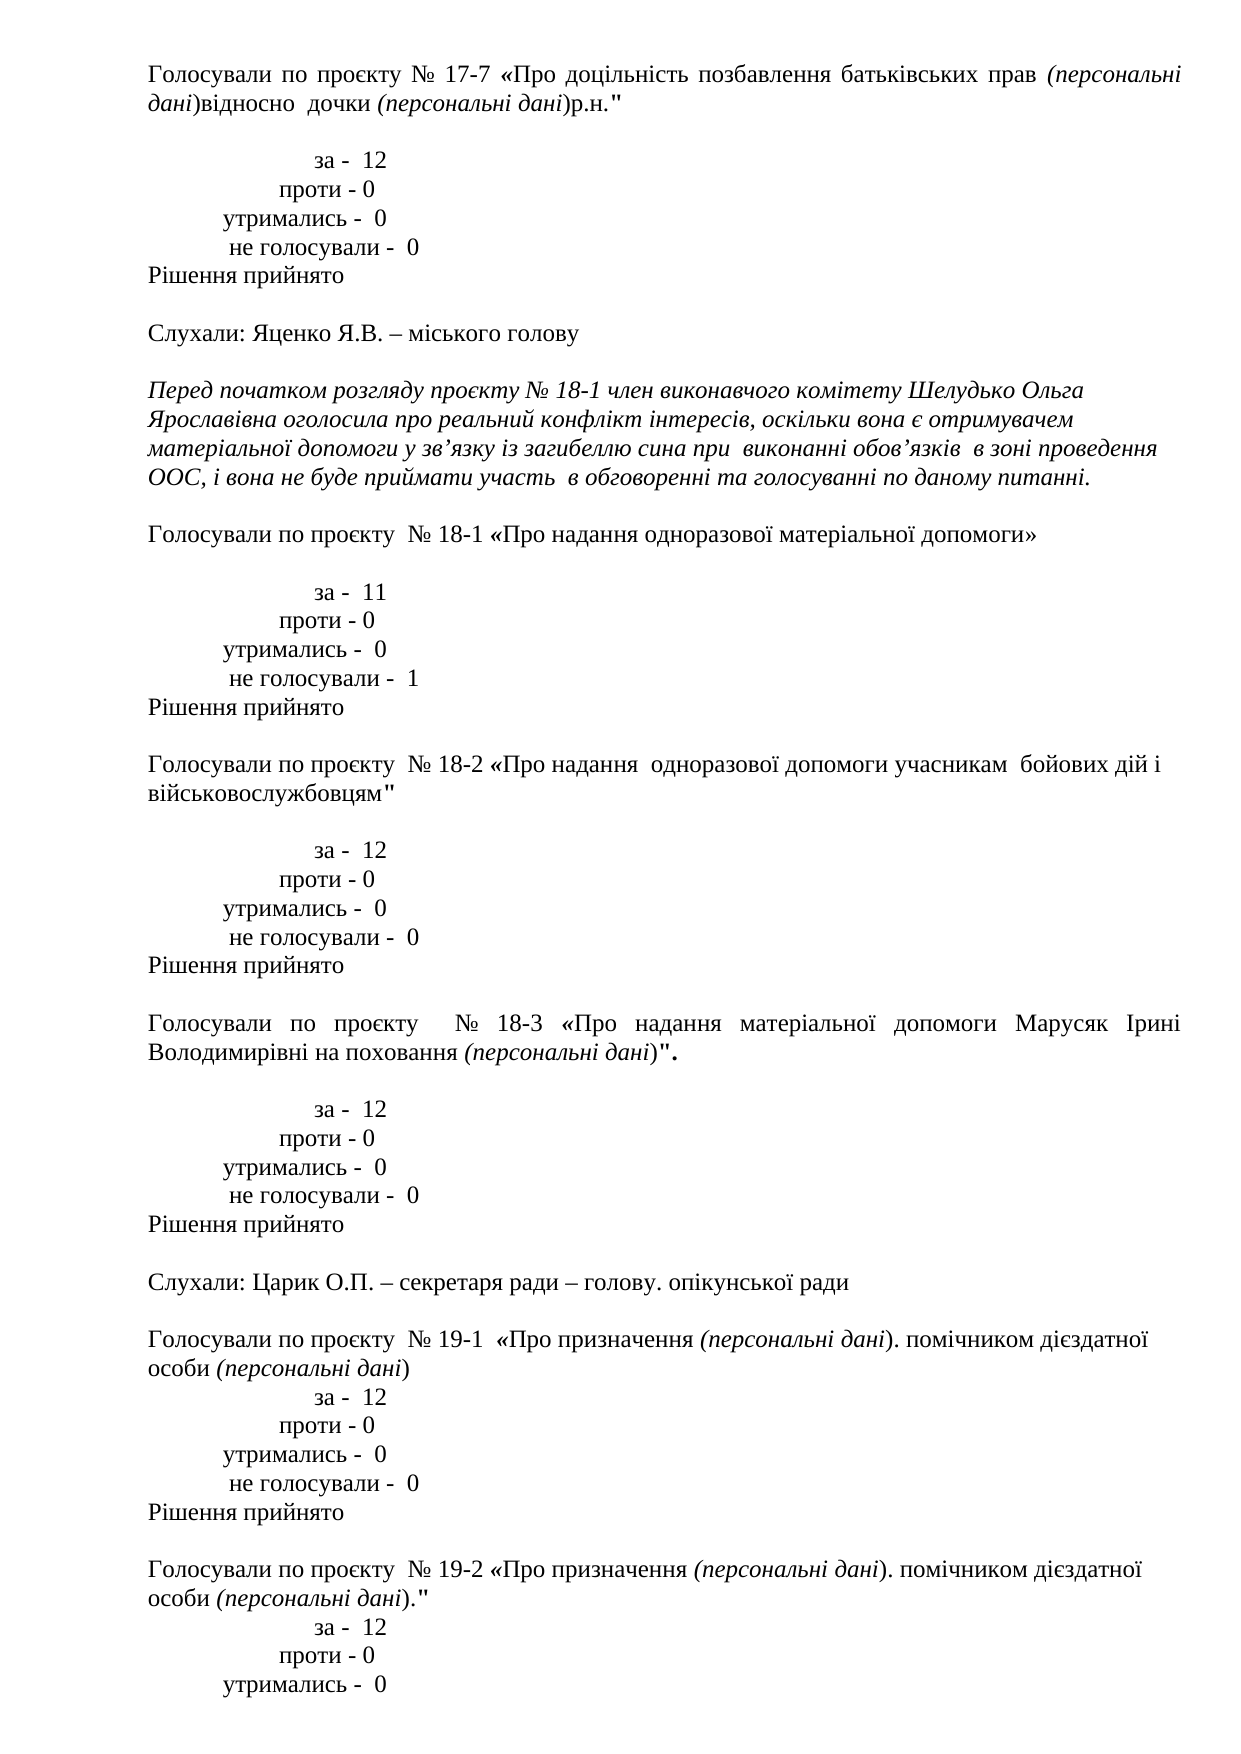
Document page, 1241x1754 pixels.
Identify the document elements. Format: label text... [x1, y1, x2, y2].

text Перед початком розгляду проєкту № 18-1 член виконавчого комітету Шелудько Ольга Ярославівна оголосила про реальний конфлікт інтересів, оскільки вона є отримувачем матеріальної допомоги у зв’язку із загибеллю сина при виконанні обов’язків в зоні проведення ООС, і вона не буде приймати участь в обговоренні та голосуванні по даному питанні. [148, 375, 1181, 490]
text Рішення прийнято [148, 1209, 1181, 1238]
text Слухали: Яценко Я.В. – міського голову [148, 318, 1181, 347]
text Голосували по проєкту № 19-2 «Про призначення (персональні дані). помічником дієздатної особи (персональні дані)." [148, 1554, 1181, 1612]
text утримались - 0 [148, 1152, 1181, 1180]
text не голосували - 0 [148, 232, 1181, 260]
text за - 12 [221, 1382, 1181, 1410]
text проти - 0 [148, 1123, 1181, 1152]
text проти - 0 [148, 605, 1181, 634]
text Рішення прийнято [148, 260, 1181, 289]
text проти - 0 [148, 864, 1181, 893]
text за - 12 [221, 835, 1181, 864]
text Рішення прийнято [148, 692, 1181, 720]
text Голосували по проєкту № 18-2 «Про надання одноразової допомоги учасникам бойових дій і військовослужбовцям" [148, 749, 1181, 807]
text Голосували по проєкту № 18-3 «Про надання матеріальної допомоги Марусяк Ірині Володимирівні на поховання (персональні дані)". [148, 1008, 1181, 1065]
text Рішення прийнято [148, 950, 1181, 979]
text утримались - 0 [148, 893, 1181, 922]
text не голосували - 0 [148, 1468, 1181, 1497]
text утримались - 0 [148, 634, 1181, 663]
text утримались - 0 [148, 1669, 1181, 1698]
text утримались - 0 [148, 203, 1181, 232]
text Голосували по проєкту № 19-1 «Про призначення (персональні дані). помічником дієздатної особи (персональні дані) [148, 1324, 1181, 1382]
text за - 12 [221, 145, 1181, 174]
text не голосували - 0 [148, 1180, 1181, 1209]
text Рішення прийнято [148, 1497, 1181, 1525]
text утримались - 0 [148, 1439, 1181, 1468]
text за - 11 [221, 577, 1181, 605]
text Голосували по проєкту № 18-1 «Про надання одноразової матеріальної допомоги» [148, 519, 1181, 548]
text Голосували по проєкту № 17-7 «Про доцільність позбавлення батьківських прав (персональні дані)відносно дочки (персональні дані)р.н." [148, 59, 1181, 117]
text не голосували - 0 [148, 922, 1181, 950]
text не голосували - 1 [148, 663, 1181, 692]
text за - 12 [221, 1094, 1181, 1123]
text проти - 0 [148, 1640, 1181, 1669]
text проти - 0 [148, 174, 1181, 203]
text проти - 0 [148, 1410, 1181, 1439]
text за - 12 [221, 1612, 1181, 1640]
text Слухали: Царик О.П. – секретаря ради – голову. опікунської ради [148, 1267, 1181, 1295]
